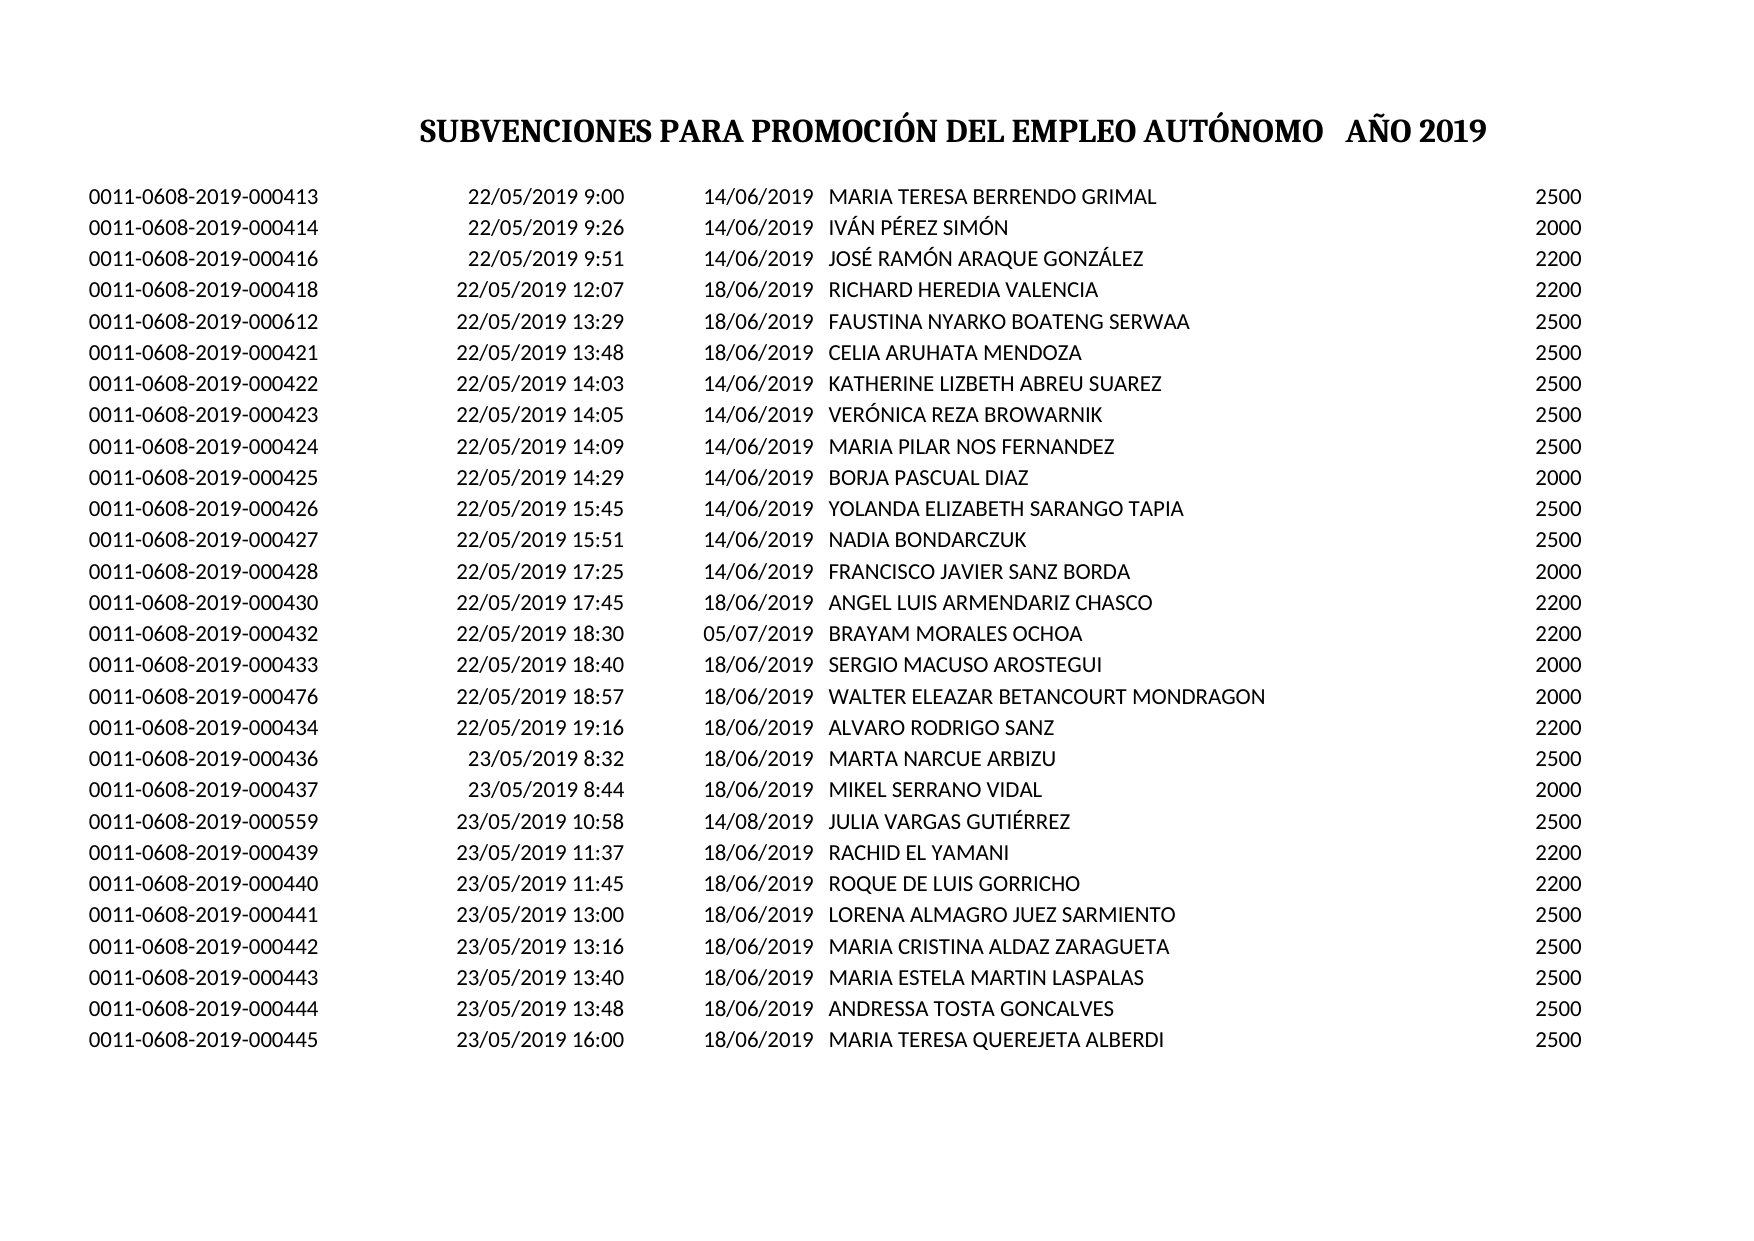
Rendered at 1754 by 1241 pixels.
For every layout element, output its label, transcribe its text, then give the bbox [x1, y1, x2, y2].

table_cell 2500 [1412, 897, 1589, 928]
table_cell 2000 [1412, 554, 1589, 585]
table_cell 23/05/2019 11:45 [408, 866, 632, 897]
table_cell 14/06/2019 [632, 429, 821, 460]
table_cell JULIA VARGAS GUTIÉRREZ [821, 804, 1412, 835]
table_cell 22/05/2019 18:57 [408, 679, 632, 710]
table_cell MARIA TERESA BERRENDO GRIMAL [821, 179, 1412, 210]
table_cell 23/05/2019 10:58 [408, 804, 632, 835]
table_cell 2500 [1412, 929, 1589, 960]
table_cell 23/05/2019 8:32 [408, 741, 632, 772]
table_cell NADIA BONDARCZUK [821, 522, 1412, 553]
table_cell 22/05/2019 9:26 [408, 210, 632, 241]
table_cell 2500 [1412, 179, 1589, 210]
table_cell BRAYAM MORALES OCHOA [821, 616, 1412, 647]
table_cell 18/06/2019 [632, 335, 821, 366]
table_cell 14/06/2019 [632, 241, 821, 272]
table_cell MARIA TERESA QUEREJETA ALBERDI [821, 1022, 1412, 1053]
table_cell 22/05/2019 12:07 [408, 272, 632, 303]
table_cell 18/06/2019 [632, 647, 821, 678]
table_cell 0011-0608-2019-000425 [81, 460, 407, 491]
table_cell 0011-0608-2019-000424 [81, 429, 407, 460]
table_cell JOSÉ RAMÓN ARAQUE GONZÁLEZ [821, 241, 1412, 272]
table_cell MARIA PILAR NOS FERNANDEZ [821, 429, 1412, 460]
table_cell 22/05/2019 14:29 [408, 460, 632, 491]
table_cell 0011-0608-2019-000441 [81, 897, 407, 928]
table_cell 18/06/2019 [632, 741, 821, 772]
table_cell 2500 [1412, 960, 1589, 991]
table_cell 14/06/2019 [632, 554, 821, 585]
table_cell 0011-0608-2019-000439 [81, 835, 407, 866]
table_cell 2200 [1412, 866, 1589, 897]
table_cell 18/06/2019 [632, 772, 821, 803]
table_cell 0011-0608-2019-000443 [81, 960, 407, 991]
table_cell 2500 [1412, 491, 1589, 522]
table_cell 14/06/2019 [632, 366, 821, 397]
table_cell 18/06/2019 [632, 710, 821, 741]
table_cell 0011-0608-2019-000444 [81, 991, 407, 1022]
table_cell 2000 [1412, 210, 1589, 241]
table_cell 0011-0608-2019-000423 [81, 397, 407, 428]
table_cell WALTER ELEAZAR BETANCOURT MONDRAGON [821, 679, 1412, 710]
table_cell IVÁN PÉREZ SIMÓN [821, 210, 1412, 241]
table_cell 22/05/2019 9:51 [408, 241, 632, 272]
table_cell 0011-0608-2019-000418 [81, 272, 407, 303]
table_cell 18/06/2019 [632, 679, 821, 710]
table_cell 23/05/2019 8:44 [408, 772, 632, 803]
table_cell VERÓNICA REZA BROWARNIK [821, 397, 1412, 428]
table_cell FRANCISCO JAVIER SANZ BORDA [821, 554, 1412, 585]
table_cell 0011-0608-2019-000428 [81, 554, 407, 585]
table_cell 0011-0608-2019-000476 [81, 679, 407, 710]
table_cell 2000 [1412, 679, 1589, 710]
table_cell LORENA ALMAGRO JUEZ SARMIENTO [821, 897, 1412, 928]
table_cell 2200 [1412, 585, 1589, 616]
table_cell 0011-0608-2019-000612 [81, 304, 407, 335]
table_cell ROQUE DE LUIS GORRICHO [821, 866, 1412, 897]
table_cell 0011-0608-2019-000427 [81, 522, 407, 553]
table_cell MARTA NARCUE ARBIZU [821, 741, 1412, 772]
table_cell 2500 [1412, 1022, 1589, 1053]
table_cell 23/05/2019 11:37 [408, 835, 632, 866]
table_cell ANGEL LUIS ARMENDARIZ CHASCO [821, 585, 1412, 616]
table_cell 2500 [1412, 741, 1589, 772]
table_cell 2200 [1412, 272, 1589, 303]
table_cell 0011-0608-2019-000421 [81, 335, 407, 366]
table_cell 22/05/2019 9:00 [408, 179, 632, 210]
table_cell 14/06/2019 [632, 397, 821, 428]
table_cell MIKEL SERRANO VIDAL [821, 772, 1412, 803]
table_cell 2500 [1412, 335, 1589, 366]
table_cell ALVARO RODRIGO SANZ [821, 710, 1412, 741]
table_cell KATHERINE LIZBETH ABREU SUAREZ [821, 366, 1412, 397]
table_cell 18/06/2019 [632, 835, 821, 866]
table_cell 0011-0608-2019-000437 [81, 772, 407, 803]
table_cell 14/06/2019 [632, 460, 821, 491]
table_cell 23/05/2019 13:00 [408, 897, 632, 928]
table_cell 0011-0608-2019-000414 [81, 210, 407, 241]
table_cell 2500 [1412, 397, 1589, 428]
table_cell 2500 [1412, 304, 1589, 335]
table_cell 18/06/2019 [632, 991, 821, 1022]
table_cell 22/05/2019 13:29 [408, 304, 632, 335]
table_cell 0011-0608-2019-000416 [81, 241, 407, 272]
table_cell 0011-0608-2019-000559 [81, 804, 407, 835]
table_cell ANDRESSA TOSTA GONCALVES [821, 991, 1412, 1022]
table_cell SERGIO MACUSO AROSTEGUI [821, 647, 1412, 678]
table_cell 18/06/2019 [632, 585, 821, 616]
table_cell 0011-0608-2019-000413 [81, 179, 407, 210]
table_cell 22/05/2019 18:30 [408, 616, 632, 647]
table_cell 2200 [1412, 710, 1589, 741]
table_cell 14/06/2019 [632, 179, 821, 210]
table_cell 18/06/2019 [632, 304, 821, 335]
table_cell 2200 [1412, 241, 1589, 272]
table_cell 0011-0608-2019-000422 [81, 366, 407, 397]
table_cell 2200 [1412, 616, 1589, 647]
table_cell 22/05/2019 15:45 [408, 491, 632, 522]
table_cell 2500 [1412, 991, 1589, 1022]
table_cell 2500 [1412, 522, 1589, 553]
table_cell 0011-0608-2019-000436 [81, 741, 407, 772]
table_cell 0011-0608-2019-000432 [81, 616, 407, 647]
table_cell 18/06/2019 [632, 866, 821, 897]
table_cell 22/05/2019 18:40 [408, 647, 632, 678]
table_cell 2000 [1412, 772, 1589, 803]
table_cell BORJA PASCUAL DIAZ [821, 460, 1412, 491]
table_cell 18/06/2019 [632, 897, 821, 928]
table_cell RACHID EL YAMANI [821, 835, 1412, 866]
table_cell 2200 [1412, 835, 1589, 866]
table_cell 14/08/2019 [632, 804, 821, 835]
table_cell 22/05/2019 13:48 [408, 335, 632, 366]
table_cell 14/06/2019 [632, 491, 821, 522]
table_cell 0011-0608-2019-000430 [81, 585, 407, 616]
table_cell 05/07/2019 [632, 616, 821, 647]
table_cell 2500 [1412, 804, 1589, 835]
table_cell 22/05/2019 14:05 [408, 397, 632, 428]
table_cell 23/05/2019 13:40 [408, 960, 632, 991]
table_cell 22/05/2019 14:03 [408, 366, 632, 397]
table_cell 0011-0608-2019-000440 [81, 866, 407, 897]
table_cell RICHARD HEREDIA VALENCIA [821, 272, 1412, 303]
table_cell 0011-0608-2019-000442 [81, 929, 407, 960]
table_cell 2000 [1412, 647, 1589, 678]
table_cell 2500 [1412, 429, 1589, 460]
table_cell 23/05/2019 16:00 [408, 1022, 632, 1053]
table_cell 0011-0608-2019-000434 [81, 710, 407, 741]
table_cell MARIA CRISTINA ALDAZ ZARAGUETA [821, 929, 1412, 960]
table_cell 2000 [1412, 460, 1589, 491]
table_cell CELIA ARUHATA MENDOZA [821, 335, 1412, 366]
table_cell 22/05/2019 15:51 [408, 522, 632, 553]
table_cell 18/06/2019 [632, 960, 821, 991]
table_cell 22/05/2019 14:09 [408, 429, 632, 460]
table_cell 18/06/2019 [632, 1022, 821, 1053]
table_cell 0011-0608-2019-000433 [81, 647, 407, 678]
table_cell 14/06/2019 [632, 522, 821, 553]
table_cell 22/05/2019 17:45 [408, 585, 632, 616]
table_cell MARIA ESTELA MARTIN LASPALAS [821, 960, 1412, 991]
table_cell 22/05/2019 19:16 [408, 710, 632, 741]
table_cell 2500 [1412, 366, 1589, 397]
table_cell 23/05/2019 13:16 [408, 929, 632, 960]
table_cell 14/06/2019 [632, 210, 821, 241]
table_cell FAUSTINA NYARKO BOATENG SERWAA [821, 304, 1412, 335]
table_cell 23/05/2019 13:48 [408, 991, 632, 1022]
table_cell 18/06/2019 [632, 929, 821, 960]
table_cell YOLANDA ELIZABETH SARANGO TAPIA [821, 491, 1412, 522]
table_cell 18/06/2019 [632, 272, 821, 303]
table_cell 0011-0608-2019-000426 [81, 491, 407, 522]
table_cell 22/05/2019 17:25 [408, 554, 632, 585]
table_cell 0011-0608-2019-000445 [81, 1022, 407, 1053]
